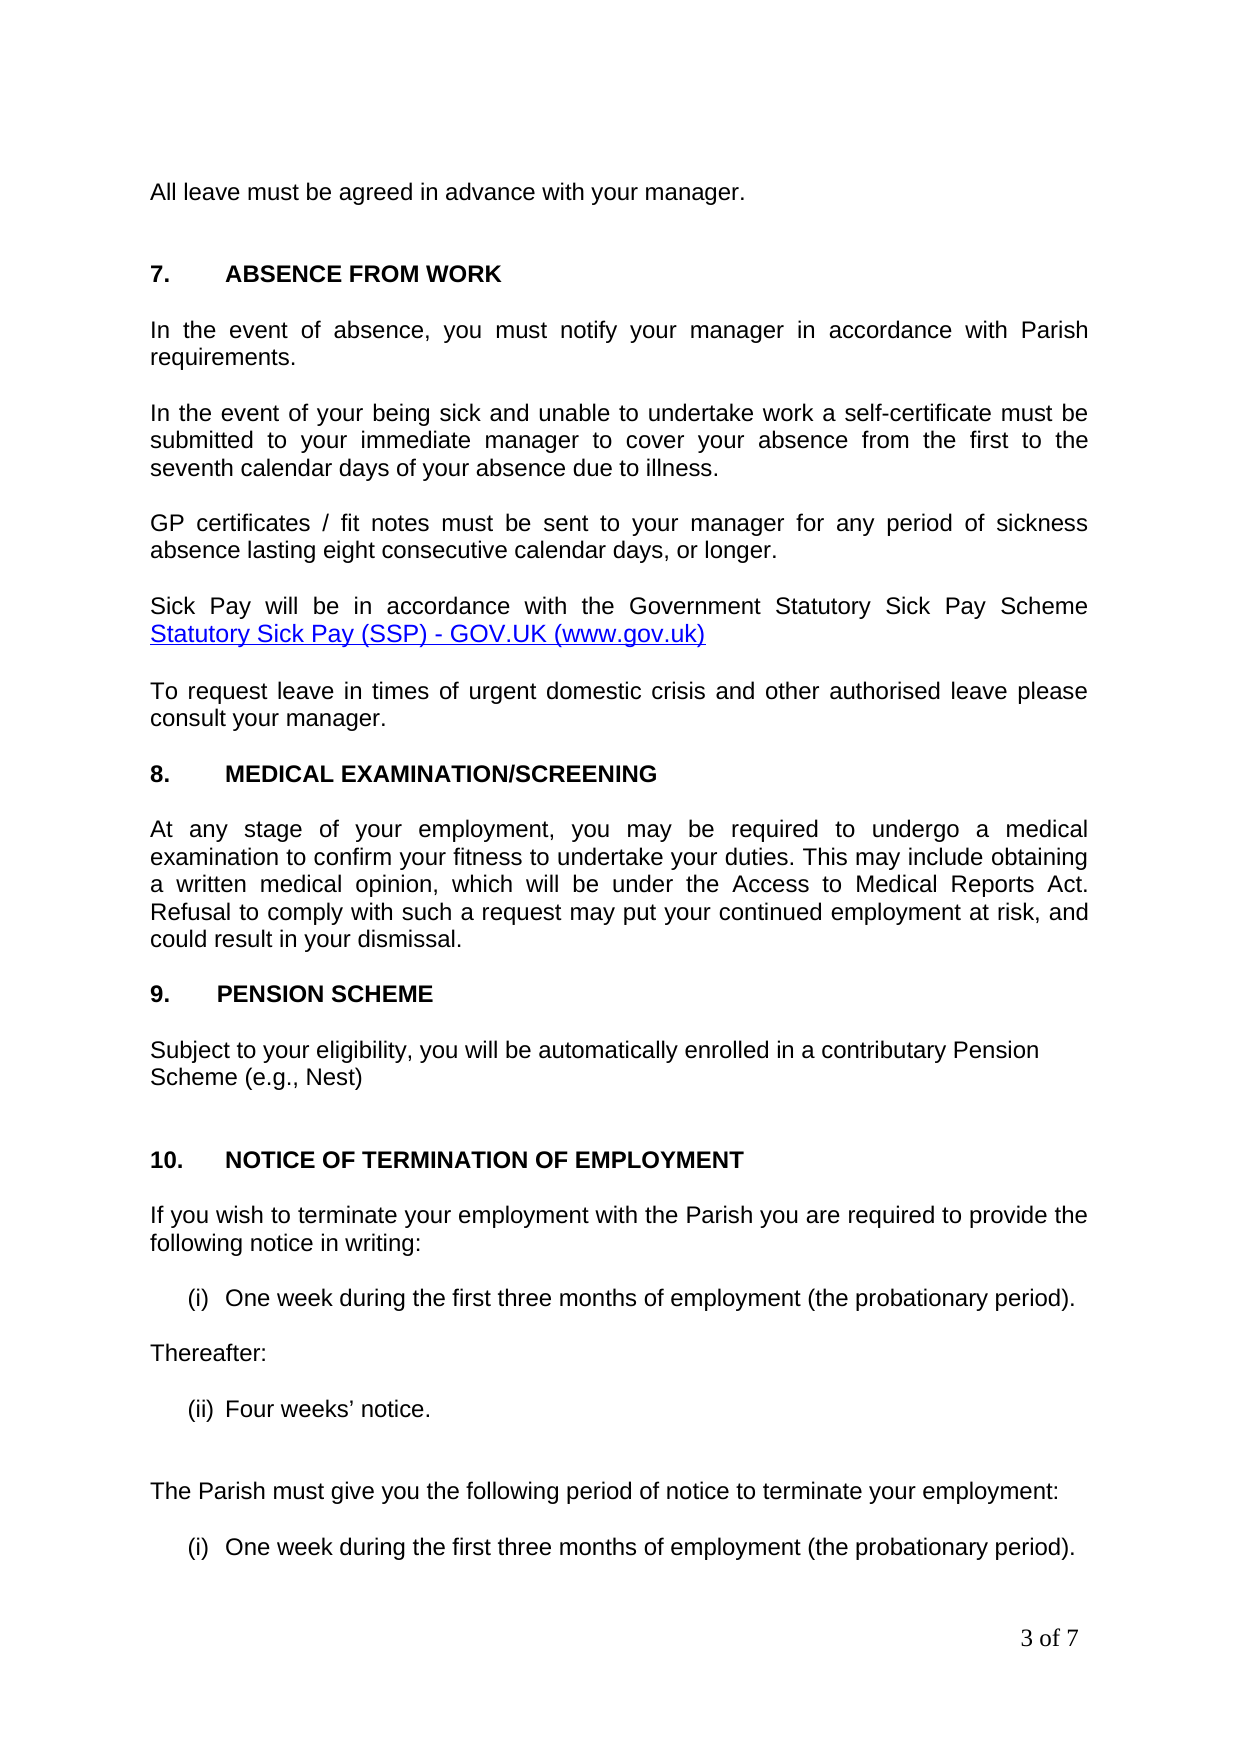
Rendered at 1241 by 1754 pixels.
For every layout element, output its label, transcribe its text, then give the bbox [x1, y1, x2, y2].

text 8. MEDICAL EXAMINATION/SCREENING [150, 759, 1090, 787]
text All leave must be agreed in advance with your manager. [150, 178, 1090, 205]
text The Parish must give you the following period of notice to terminate your employment: [150, 1477, 1090, 1505]
text 9. PENSION SCHEME [150, 980, 1090, 1008]
text Thereafter: [150, 1339, 1090, 1367]
text To request leave in times of urgent domestic crisis and other authorised leave please consult your manager. [150, 677, 1090, 732]
text If you wish to terminate your employment with the Parish you are required to provide the following notice in writing: [150, 1201, 1090, 1256]
list One week during the first three months of employment (the probationary period). [187, 1532, 1090, 1560]
text Sick Pay will be in accordance with the Government Statutory Sick Pay Scheme Statutory Sick Pay (SSP) - GOV.UK (www.gov.uk) [150, 592, 1090, 648]
text 10. NOTICE OF TERMINATION OF EMPLOYMENT [150, 1146, 1090, 1174]
text Subject to your eligibility, you will be automatically enrolled in a contributary Pension Scheme (e.g., Nest) [150, 1036, 1090, 1091]
text At any stage of your employment, you may be required to undergo a medical examination to confirm your fitness to undertake your duties. This may include obtaining a written medical opinion, which will be under the Access to Medical Reports Act. Refusal to comply with such a request may put your continued employment at risk, and could result in your dismissal. [150, 815, 1090, 953]
list One week during the first three months of employment (the probationary period). [187, 1284, 1090, 1312]
text In the event of absence, you must notify your manager in accordance with Parish requirements. [150, 316, 1090, 371]
text 7. ABSENCE FROM WORK [150, 260, 1090, 288]
list Four weeks’ notice. [187, 1394, 1090, 1422]
text In the event of your being sick and unable to undertake work a self-certificate must be submitted to your immediate manager to cover your absence from the first to the seventh calendar days of your absence due to illness. [150, 398, 1090, 481]
text GP certificates / fit notes must be sent to your manager for any period of sickness absence lasting eight consecutive calendar days, or longer. [150, 509, 1090, 564]
